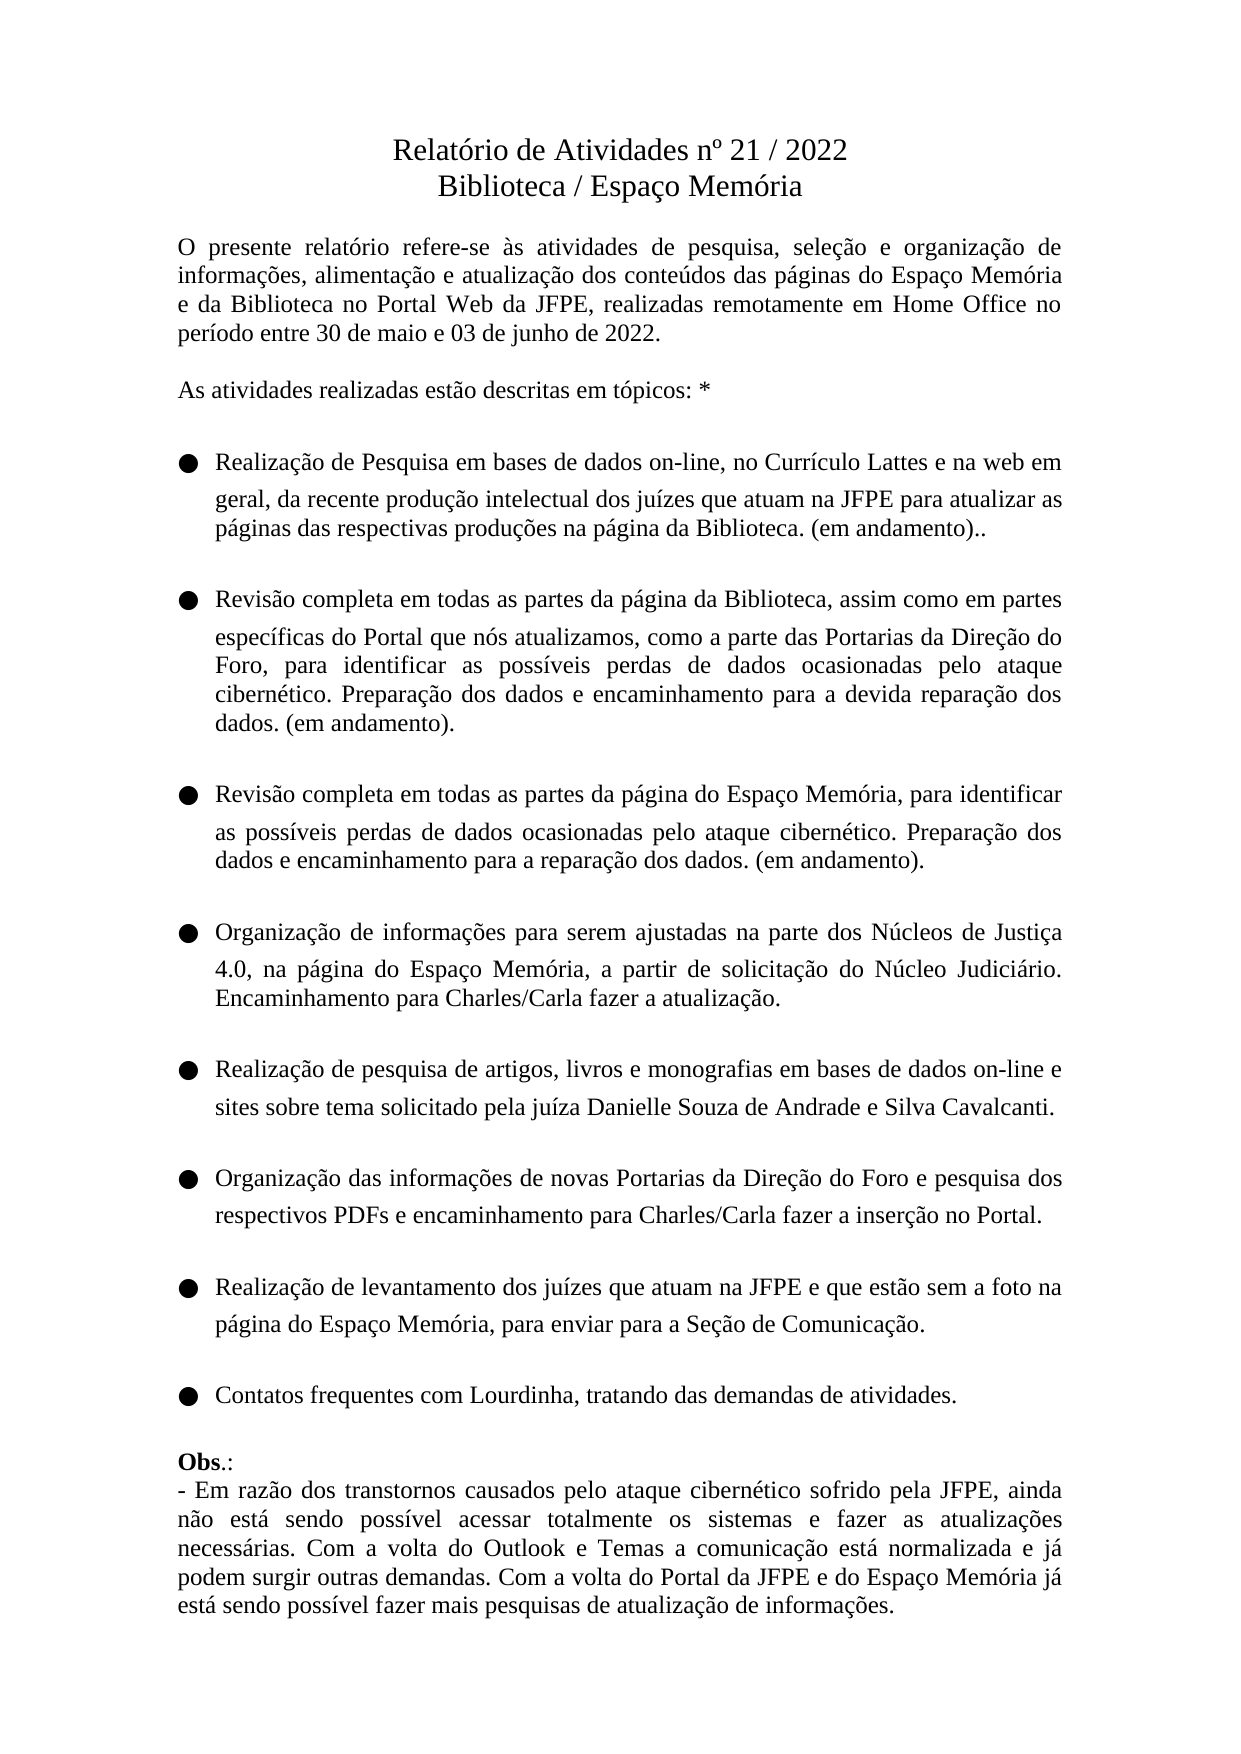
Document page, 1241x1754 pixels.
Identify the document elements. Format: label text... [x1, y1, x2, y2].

text Obs.: [177, 1447, 1063, 1475]
list Revisão completa em todas as partes da página do Espaço Memória, para identificar as possíveis perdas de dados ocasionadas pelo ataque cibernético. Preparação dos dados e encaminhamento para a reparação dos dados. (em andamento). [177, 765, 1063, 874]
list Organização de informações para serem ajustadas na parte dos Núcleos de Justiça 4.0, na página do Espaço Memória, a partir de solicitação do Núcleo Judiciário. Encaminhamento para Charles/Carla fazer a atualização. [177, 903, 1063, 1012]
list Realização de pesquisa de artigos, livros e monografias em bases de dados on-line e sites sobre tema solicitado pela juíza Danielle Souza de Andrade e Silva Cavalcanti. [177, 1040, 1063, 1120]
list Realização de Pesquisa em bases de dados on-line, no Currículo Lattes e na web em geral, da recente produção intelectual dos juízes que atuam na JFPE para atualizar as páginas das respectivas produções na página da Biblioteca. (em andamento).. [177, 433, 1063, 542]
text O presente relatório refere-se às atividades de pesquisa, seleção e organização de informações, alimentação e atualização dos conteúdos das páginas do Espaço Memória e da Biblioteca no Portal Web da JFPE, realizadas remotamente em Home Office no período entre 30 de maio e 03 de junho de 2022. [177, 232, 1063, 347]
list Realização de levantamento dos juízes que atuam na JFPE e que estão sem a foto na página do Espaço Memória, para enviar para a Seção de Comunicação. [177, 1258, 1063, 1338]
text Relatório de Atividades nº 21 / 2022 [177, 131, 1063, 167]
text Biblioteca / Espaço Memória [177, 167, 1063, 203]
list Revisão completa em todas as partes da página da Biblioteca, assim como em partes específicas do Portal que nós atualizamos, como a parte das Portarias da Direção do Foro, para identificar as possíveis perdas de dados ocasionadas pelo ataque cibernético. Preparação dos dados e encaminhamento para a devida reparação dos dados. (em andamento). [177, 570, 1063, 737]
list Contatos frequentes com Lourdinha, tratando das demandas de atividades. [177, 1367, 1063, 1418]
text - Em razão dos transtornos causados pelo ataque cibernético sofrido pela JFPE, ainda não está sendo possível acessar totalmente os sistemas e fazer as atualizações necessárias. Com a volta do Outlook e Temas a comunicação está normalizada e já podem surgir outras demandas. Com a volta do Portal da JFPE e do Espaço Memória já está sendo possível fazer mais pesquisas de atualização de informações. [177, 1475, 1063, 1619]
list Organização das informações de novas Portarias da Direção do Foro e pesquisa dos respectivos PDFs e encaminhamento para Charles/Carla fazer a inserção no Portal. [177, 1149, 1063, 1229]
text As atividades realizadas estão descritas em tópicos: * [177, 375, 1063, 404]
